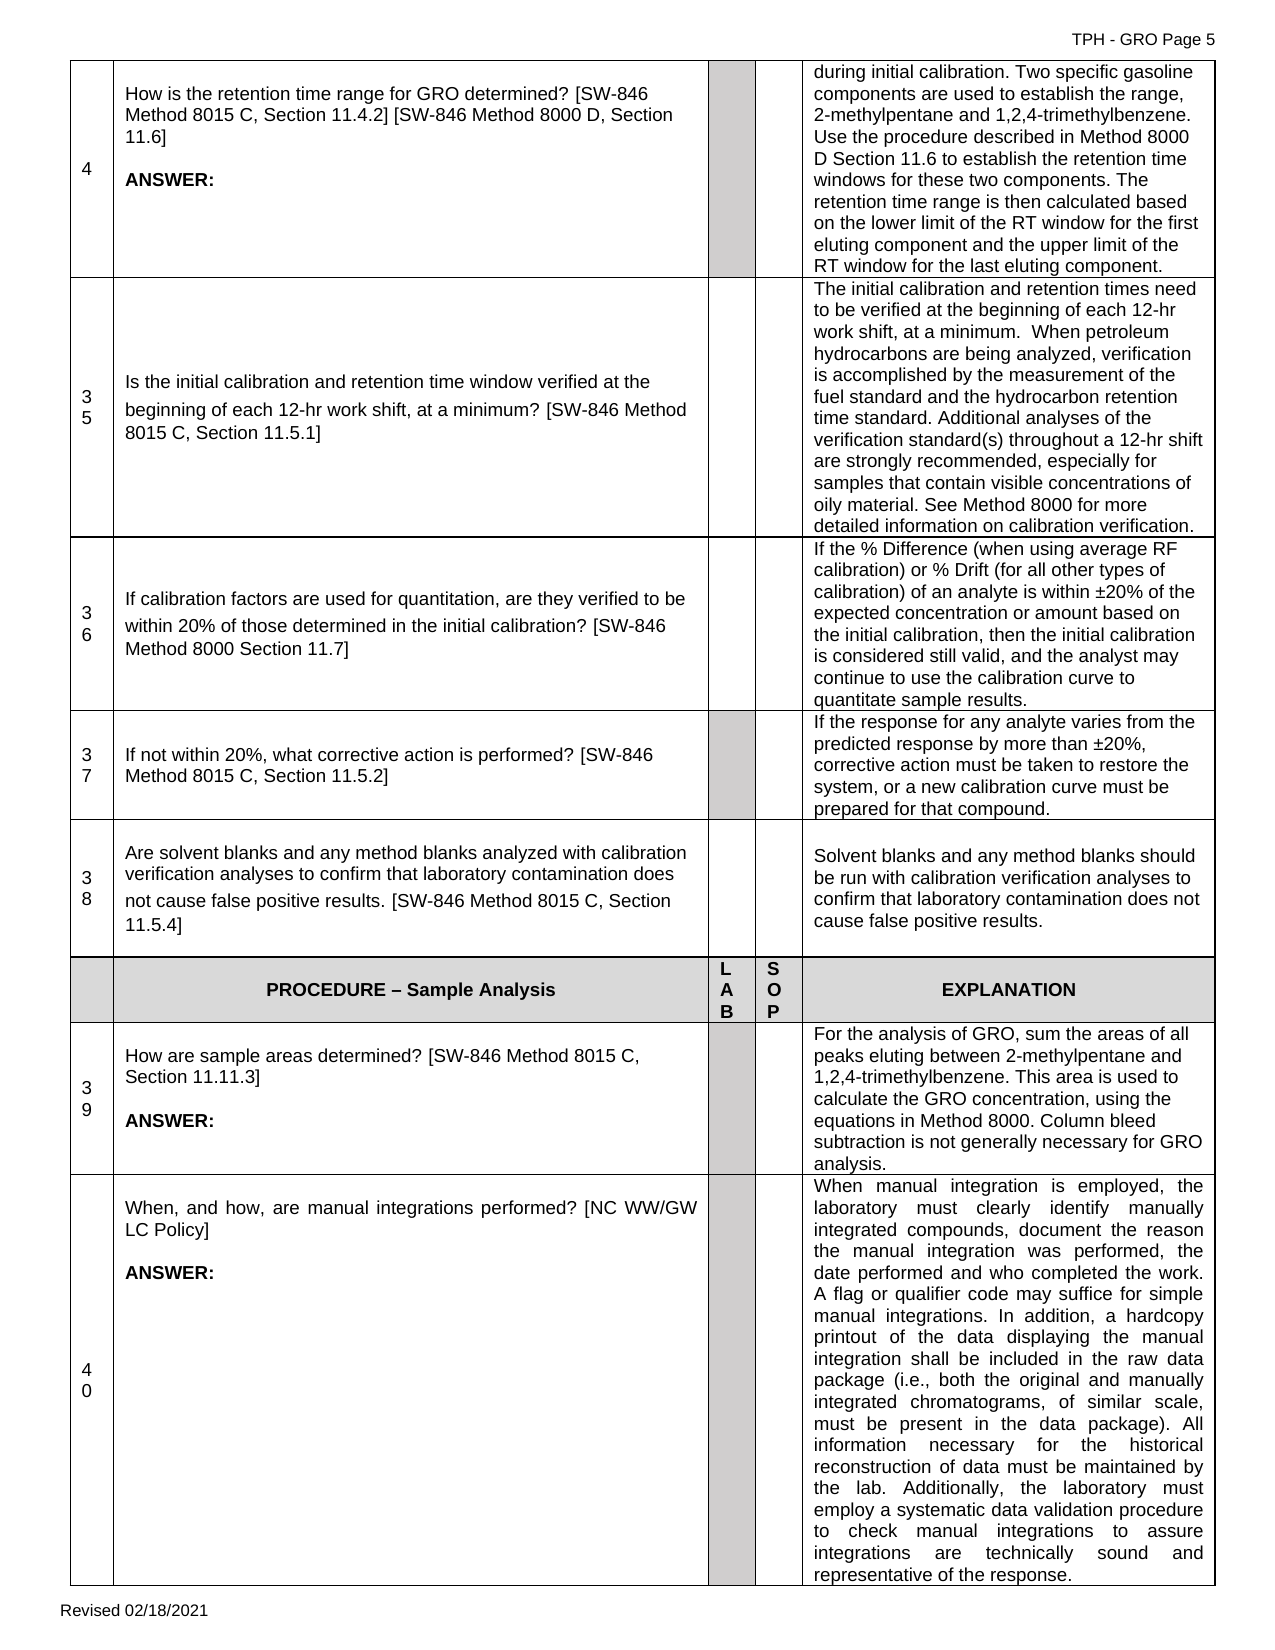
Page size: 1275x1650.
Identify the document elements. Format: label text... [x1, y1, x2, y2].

table_cell [756, 1175, 802, 1585]
table_cell [756, 820, 802, 956]
table_cell 34 [71, 61, 113, 277]
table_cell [803, 61, 1214, 277]
table_cell [756, 61, 802, 277]
table_cell Are solvent blanks and any method blanks analyzed with calibration verification analyses to confirm that laboratory contamination does not cause false positive results. [SW-846 Method 8015 C, Section 11.5.4] [114, 820, 708, 956]
table_cell If the response for any analyte varies from the predicted response by more than ±20%, corrective action must be taken to restore the system, or a new calibration curve must be prepared for that compound. [803, 711, 1214, 819]
table_cell Solvent blanks and any method blanks should be run with calibration verification analyses to confirm that laboratory contamination does not cause false positive results. [803, 820, 1214, 956]
table_cell How are sample areas determined? [SW-846 Method 8015 C, Section 11.11.3] ANSWER: [114, 1023, 708, 1174]
table_cell [756, 711, 802, 819]
table_cell [709, 278, 755, 536]
table_cell If not within 20%, what corrective action is performed? [SW-846 Method 8015 C, Section 11.5.2] [114, 711, 708, 819]
table_cell For the analysis of GRO, sum the areas of all peaks eluting between 2-methylpentane and 1,2,4-trimethylbenzene. This area is used to calculate the GRO concentration, using the equations in Method 8000. Column bleed subtraction is not generally necessary for GRO analysis. [803, 1023, 1214, 1174]
table_cell PROCEDURE – Sample Analysis [114, 958, 708, 1022]
table_cell 38 [71, 820, 113, 956]
table_cell LAB [709, 958, 755, 1022]
table_cell [709, 1175, 755, 1585]
table_cell [709, 711, 755, 819]
table_cell When, and how, are manual integrations performed? [NC WW/GW LC Policy] ANSWER: [114, 1175, 708, 1585]
table_cell [709, 820, 755, 956]
table_cell If the % Difference (when using average RF calibration) or % Drift (for all other types of calibration) of an analyte is within ±20% of the expected concentration or amount based on the initial calibration, then the initial calibration is considered still valid, and the analyst may continue to use the calibration curve to quantitate sample results. [803, 538, 1214, 710]
table_cell The initial calibration and retention times need to be verified at the beginning of each 12-hr work shift, at a minimum. When petroleum hydrocarbons are being analyzed, verification is accomplished by the measurement of the fuel standard and the hydrocarbon retention time standard. Additional analyses of the verification standard(s) throughout a 12-hr shift are strongly recommended, especially for samples that contain visible concentrations of oily material. See Method 8000 for more detailed information on calibration verification. [803, 278, 1214, 536]
table_cell SOP [756, 958, 802, 1022]
table_cell [709, 538, 755, 710]
table_cell If calibration factors are used for quantitation, are they verified to be within 20% of those determined in the initial calibration? [SW-846 Method 8000 Section 11.7] [114, 538, 708, 710]
table_cell Is the initial calibration and retention time window verified at the beginning of each 12-hr work shift, at a minimum? [SW-846 Method 8015 C, Section 11.5.1] [114, 278, 708, 536]
table_cell 40 [71, 1175, 113, 1585]
table_cell [756, 278, 802, 536]
table_cell When manual integration is employed, the laboratory must clearly identify manually integrated compounds, document the reason the manual integration was performed, the date performed and who completed the work. A flag or qualifier code may suffice for simple manual integrations. In addition, a hardcopy printout of the data displaying the manual integration shall be included in the raw data package (i.e., both the original and manually integrated chromatograms, of similar scale, must be present in the data package). All information necessary for the historical reconstruction of data must be maintained by the lab. Additionally, the laboratory must employ a systematic data validation procedure to check manual integrations to assure integrations are technically sound and representative of the response. [803, 1175, 1214, 1585]
table_cell 39 [71, 1023, 113, 1174]
table_cell 36 [71, 538, 113, 710]
table_cell EXPLANATION [803, 958, 1214, 1022]
table_cell [709, 61, 755, 277]
table_cell 35 [71, 278, 113, 536]
table_cell [709, 1023, 755, 1174]
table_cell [114, 61, 708, 277]
table_cell [71, 958, 113, 1022]
table_cell [756, 538, 802, 710]
table_cell 37 [71, 711, 113, 819]
table_cell [756, 1023, 802, 1174]
